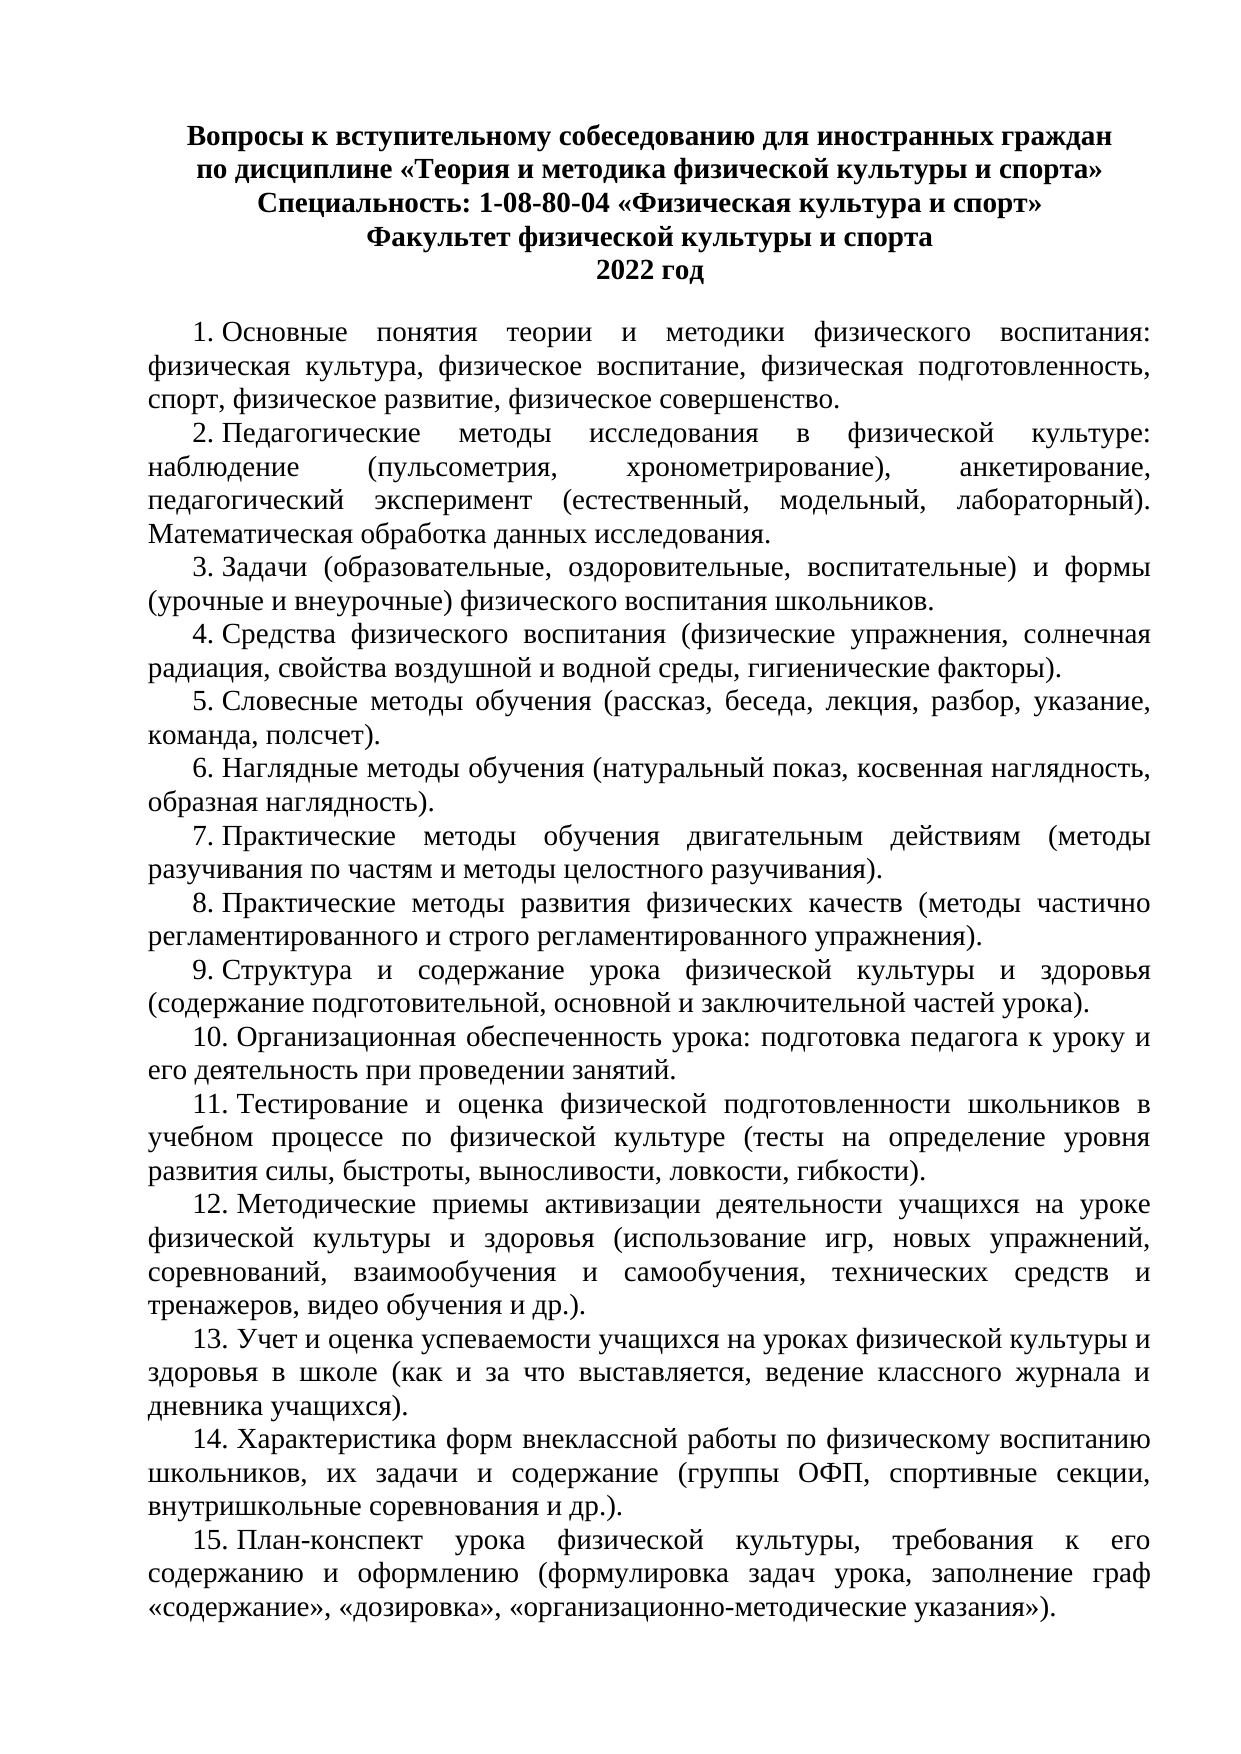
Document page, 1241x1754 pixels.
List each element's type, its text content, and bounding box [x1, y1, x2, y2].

list Словесные методы обучения (рассказ, беседа, лекция, разбор, указание, команда, полсчет). [148, 683, 1152, 751]
text Специальность: 1-08-80-04 «Физическая культура и спорт» [148, 185, 1152, 219]
text Вопросы к вступительному собеседованию для иностранных граждан [148, 118, 1152, 152]
list Методические приемы активизации деятельности учащихся на уроке физической культуры и здоровья (использование игр, новых упражнений, соревнований, взаимообучения и самообучения, технических средств и тренажеров, видео обучения и др.). [148, 1187, 1152, 1321]
text по дисциплине «Теория и методика физической культуры и спорта» [148, 152, 1152, 185]
list План-конспект урока физической культуры, требования к его содержанию и оформлению (формулировка задач урока, заполнение граф «содержание», «дозировка», «организационно-методические указания»). [148, 1522, 1152, 1623]
text Факультет физической культуры и спорта [148, 219, 1152, 252]
list Задачи (образовательные, оздоровительные, воспитательные) и формы (урочные и внеурочные) физического воспитания школьников. [148, 549, 1152, 616]
list Педагогические методы исследования в физической культуре: наблюдение (пульсометрия, хронометрирование), анкетирование, педагогический эксперимент (естественный, модельный, лабораторный). Математическая обработка данных исследования. [148, 415, 1152, 549]
list Структура и содержание урока физической культуры и здоровья (содержание подготовительной, основной и заключительной частей урока). [148, 952, 1152, 1019]
list Основные понятия теории и методики физического воспитания: физическая культура, физическое воспитание, физическая подготовленность, спорт, физическое развитие, физическое совершенство. [148, 314, 1152, 415]
list Наглядные методы обучения (натуральный показ, косвенная наглядность, образная наглядность). [148, 751, 1152, 818]
list Тестирование и оценка физической подготовленности школьников в учебном процессе по физической культуре (тесты на определение уровня развития силы, быстроты, выносливости, ловкости, гибкости). [148, 1086, 1152, 1187]
list Практические методы обучения двигательным действиям (методы разучивания по частям и методы целостного разучивания). [148, 818, 1152, 885]
list Характеристика форм внеклассной работы по физическому воспитанию школьников, их задачи и содержание (группы ОФП, спортивные секции, внутришкольные соревнования и др.). [148, 1421, 1152, 1522]
list Практические методы развития физических качеств (методы частично регламентированного и строго регламентированного упражнения). [148, 885, 1152, 952]
text 2022 год [148, 252, 1152, 286]
list Учет и оценка успеваемости учащихся на уроках физической культуры и здоровья в школе (как и за что выставляется, ведение классного журнала и дневника учащихся). [148, 1321, 1152, 1421]
list Организационная обеспеченность урока: подготовка педагога к уроку и его деятельность при проведении занятий. [148, 1019, 1152, 1086]
list Средства физического воспитания (физические упражнения, солнечная радиация, свойства воздушной и водной среды, гигиенические факторы). [148, 616, 1152, 683]
